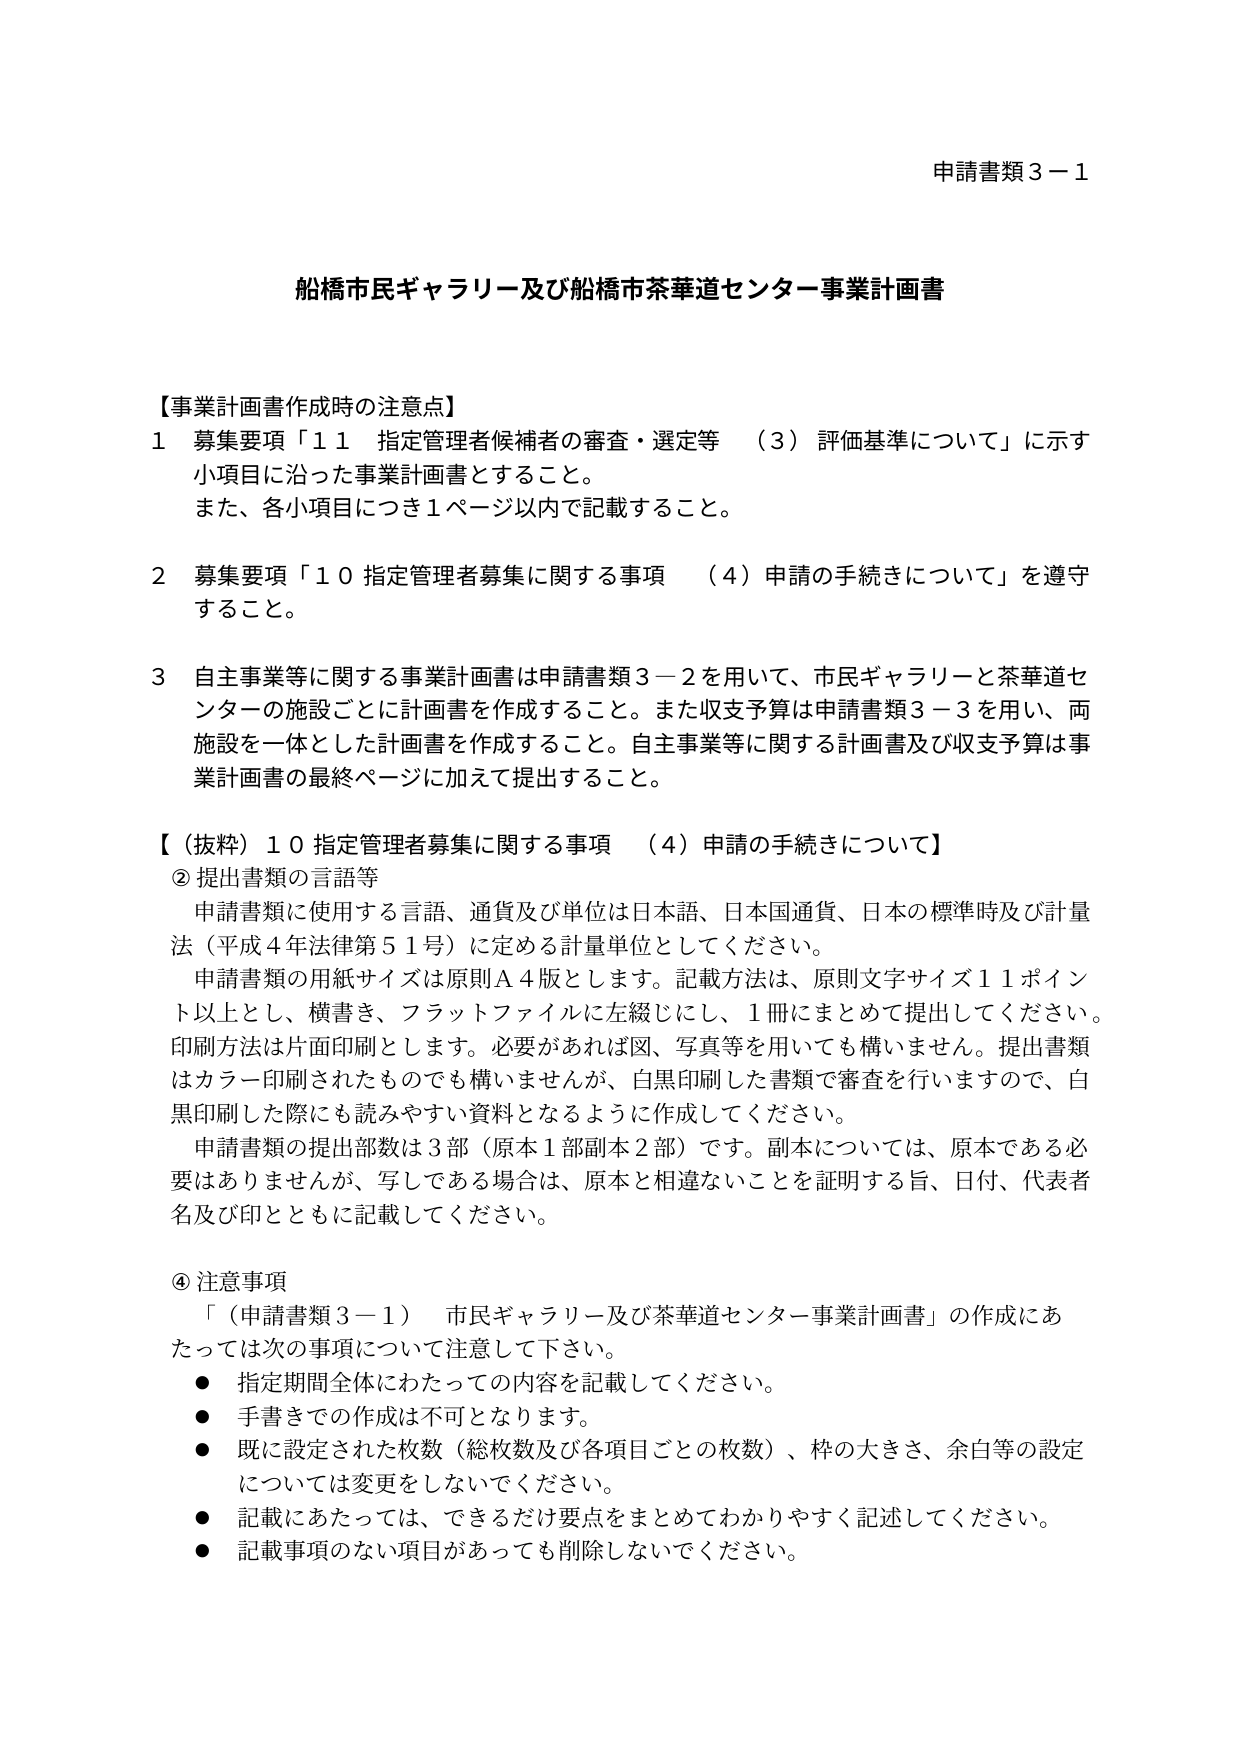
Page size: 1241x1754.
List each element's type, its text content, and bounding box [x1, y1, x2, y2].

text 船橋市民ギャラリー及び船橋市茶華道センター事業計画書 [148, 254, 1092, 322]
list 記載事項のない項目があっても削除しないでください。 [193, 1533, 1092, 1567]
list 記載にあたっては、できるだけ要点をまとめてわかりやすく記述してください。 [193, 1499, 1092, 1533]
text 申請書類に使用する言語、通貨及び単位は日本語、日本国通貨、日本の標準時及び計量法（平成４年法律第５１号）に定める計量単位としてください。 [171, 894, 1092, 961]
text 【（抜粋）１０ 指定管理者募集に関する事項 （４）申請の手続きについて】 [148, 826, 1092, 860]
text 「（申請書類３―１） 市民ギャラリー及び茶華道センター事業計画書」の作成にあたっては次の事項について注意して下さい。 [171, 1297, 1092, 1365]
text ②提出書類の言語等 [171, 860, 1092, 894]
text １ 募集要項「１１ 指定管理者候補者の審査・選定等 （３） 評価基準について」に示す小項目に沿った事業計画書とすること。 [148, 423, 1092, 490]
text ④注意事項 [148, 1264, 1092, 1297]
list 手書きでの作成は不可となります。 [193, 1398, 1092, 1432]
text ３ 自主事業等に関する事業計画書は申請書類３―２を用いて、市民ギャラリーと茶華道センターの施設ごとに計画書を作成すること。また収支予算は申請書類３－３を用い、両施設を一体とした計画書を作成すること。自主事業等に関する計画書及び収支予算は事業計画書の最終ページに加えて提出すること。 [148, 658, 1092, 793]
text ２ 募集要項「１０ 指定管理者募集に関する事項 （４）申請の手続きについて」を遵守すること。 [148, 557, 1092, 624]
text 申請書類３ー１ [148, 153, 1092, 187]
list 既に設定された枚数（総枚数及び各項目ごとの枚数）、枠の大きさ、余白等の設定については変更をしないでください。 [193, 1432, 1092, 1499]
text 申請書類の用紙サイズは原則Ａ４版とします。記載方法は、原則文字サイズ１１ポイント以上とし、横書き、フラットファイルに左綴じにし、１冊にまとめて提出してください。印刷方法は片面印刷とします。必要があれば図、写真等を用いても構いません。提出書類はカラー印刷されたものでも構いませんが、白黒印刷した書類で審査を行いますので、白黒印刷した際にも読みやすい資料となるように作成してください。 [171, 961, 1092, 1129]
list 指定期間全体にわたっての内容を記載してください。 [193, 1365, 1092, 1398]
text 申請書類の提出部数は３部（原本１部副本２部）です。副本については、原本である必要はありませんが、写しである場合は、原本と相違ないことを証明する旨、日付、代表者名及び印とともに記載してください。 [171, 1129, 1092, 1230]
text また、各小項目につき１ページ以内で記載すること。 [148, 490, 1092, 524]
text 【事業計画書作成時の注意点】 [148, 389, 1092, 423]
